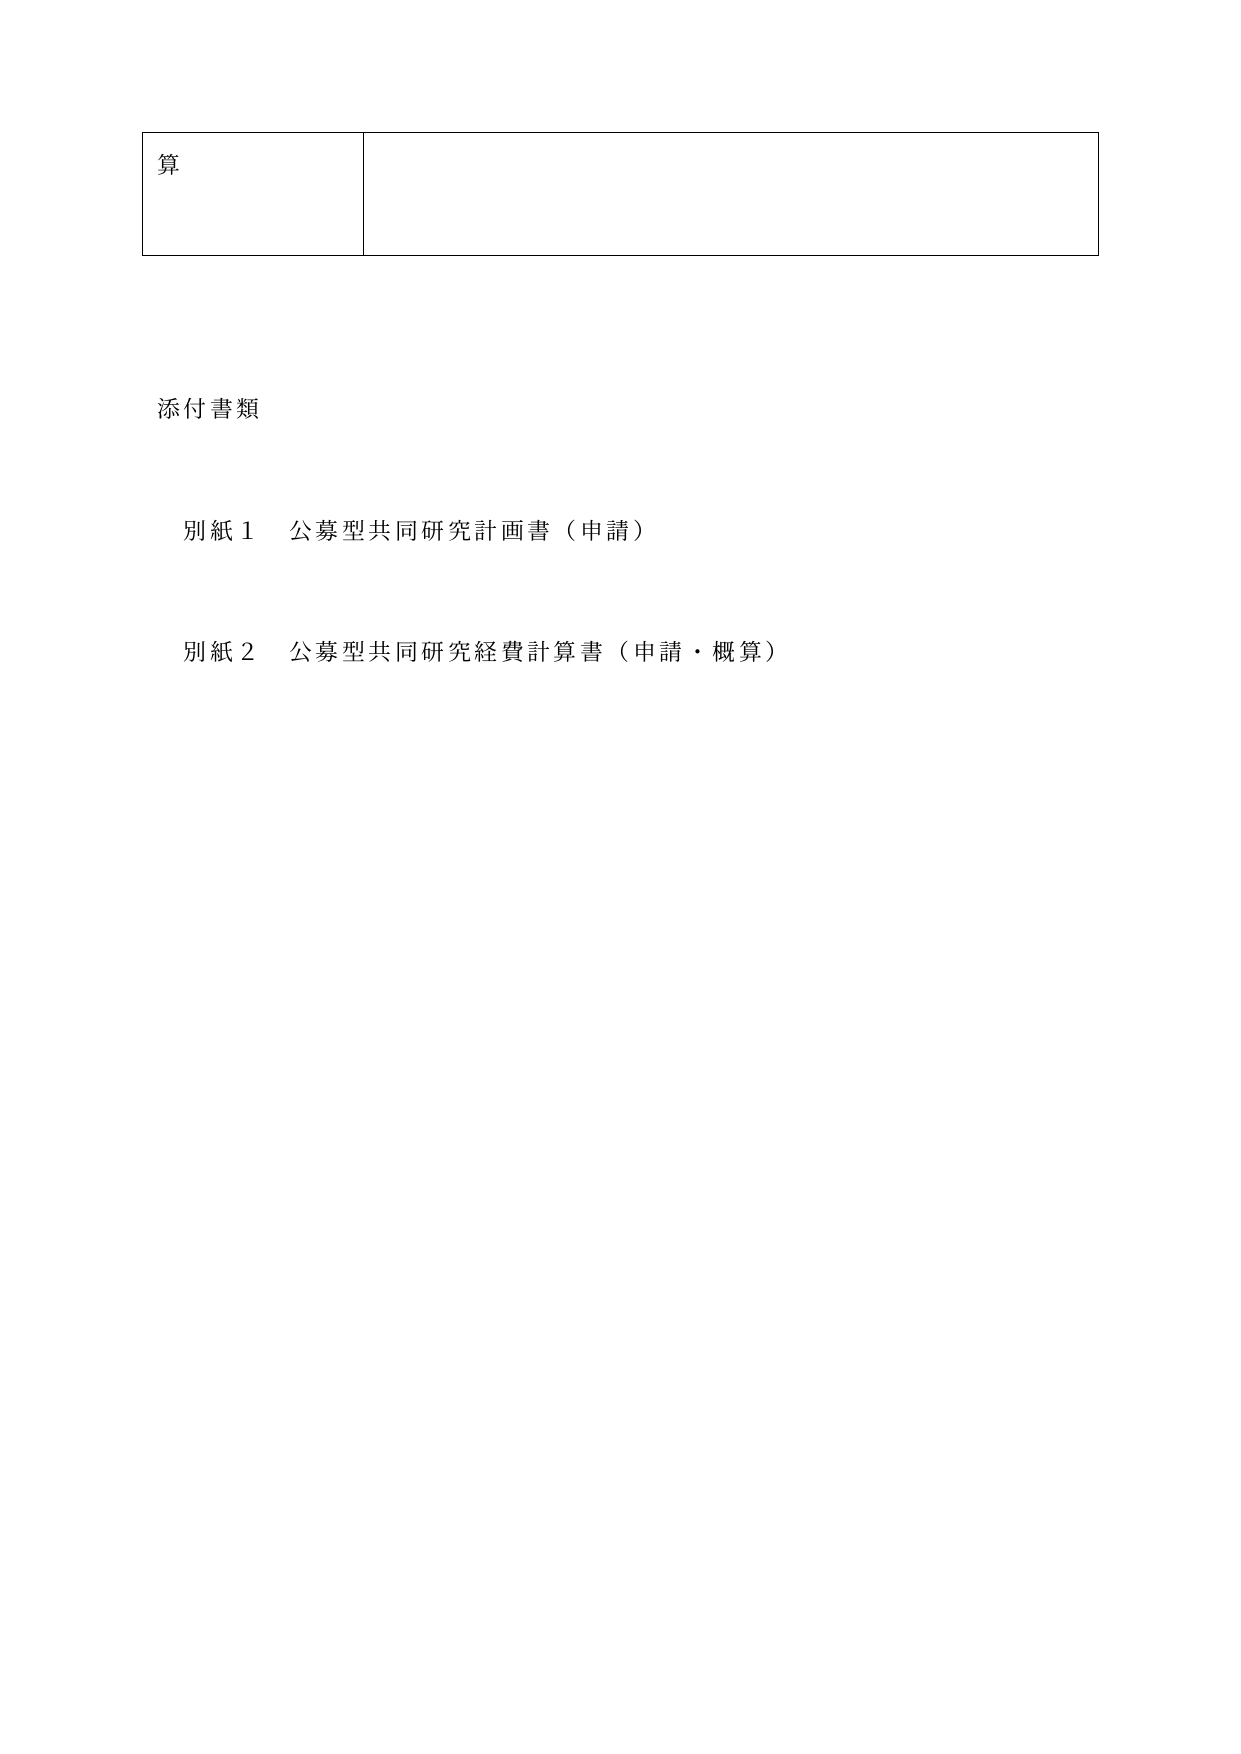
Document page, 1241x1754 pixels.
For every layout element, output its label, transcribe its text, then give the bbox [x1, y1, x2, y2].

table_cell ２ 研究経費概算 [143, 133, 363, 254]
text 別紙２ 公募型共同研究経費計算書（申請・概算） [131, 621, 1109, 681]
table_cell [364, 133, 1098, 254]
text 別紙１ 公募型共同研究計画書（申請） [131, 499, 1109, 560]
text 添付書類 [131, 377, 1109, 438]
